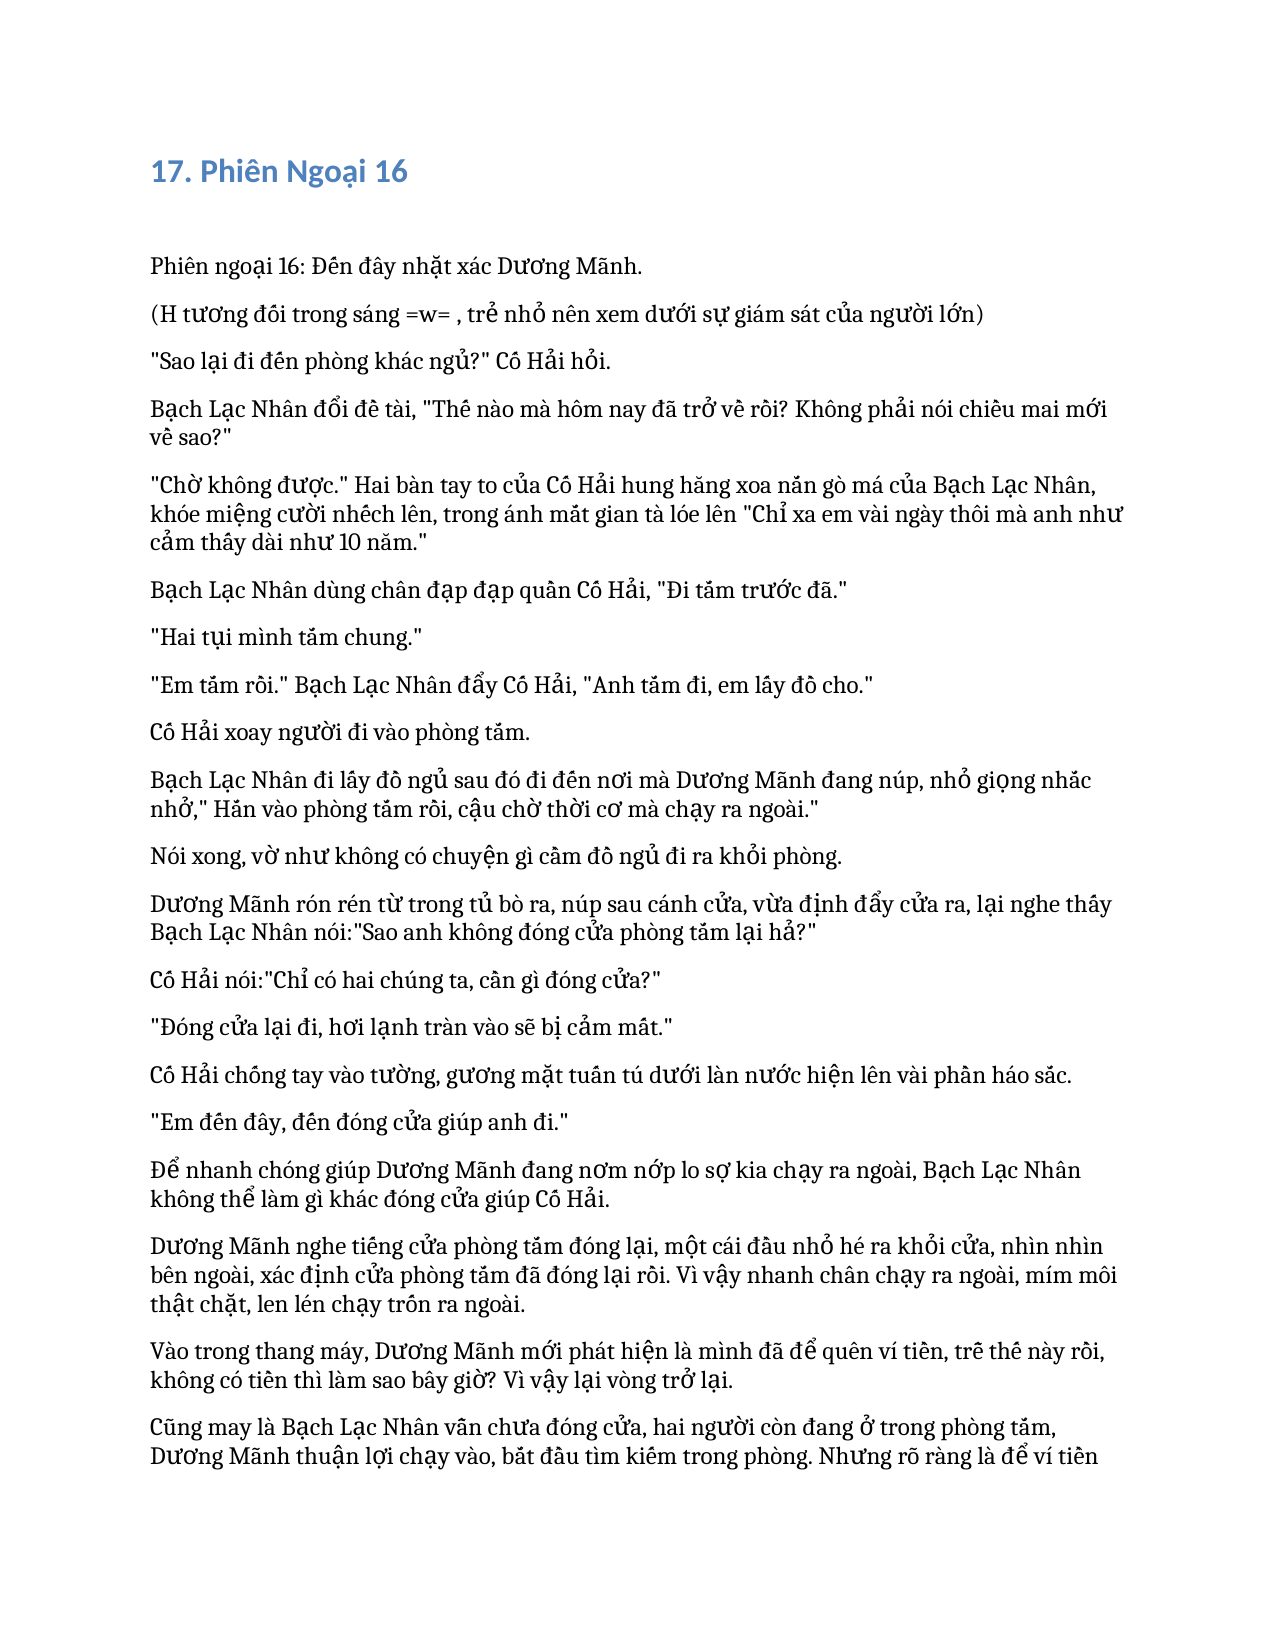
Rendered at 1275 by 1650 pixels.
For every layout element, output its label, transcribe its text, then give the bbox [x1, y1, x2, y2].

text "Em tắm rồi." Bạch Lạc Nhân đẩy Cố Hải, "Anh tắm đi, em lấy đồ cho." [150, 671, 1125, 699]
text "Đóng cửa lại đi, hơi lạnh tràn vào sẽ bị cảm mất." [150, 1013, 1125, 1042]
text Phiên ngoại 16: Đến đây nhặt xác Dương Mãnh. [150, 194, 1125, 281]
text Bạch Lạc Nhân đi lấy đồ ngủ sau đó đi đến nơi mà Dương Mãnh đang núp, nhỏ giọng nhắc nhở," Hắn vào phòng tắm rồi, cậu chờ thời cơ mà chạy ra ngoài." [150, 766, 1125, 823]
text "Hai tụi mình tắm chung." [150, 623, 1125, 652]
text Để nhanh chóng giúp Dương Mãnh đang nơm nớp lo sợ kia chạy ra ngoài, Bạch Lạc Nhân không thể làm gì khác đóng cửa giúp Cố Hải. [150, 1156, 1125, 1213]
text Nói xong, vờ như không có chuyện gì cầm đồ ngủ đi ra khỏi phòng. [150, 842, 1125, 871]
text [150, 1413, 1125, 1471]
text Dương Mãnh nghe tiếng cửa phòng tắm đóng lại, một cái đầu nhỏ hé ra khỏi cửa, nhìn nhìn bên ngoài, xác định cửa phòng tắm đã đóng lại rồi. Vì vậy nhanh chân chạy ra ngoài, mím môi thật chặt, len lén chạy trốn ra ngoài. [150, 1232, 1125, 1318]
text Cố Hải nói:"Chỉ có hai chúng ta, cần gì đóng cửa?" [150, 966, 1125, 994]
text (H tương đối trong sáng =w= , trẻ nhỏ nên xem dưới sự giám sát của người lớn) [150, 299, 1125, 328]
text Bạch Lạc Nhân đổi đề tài, "Thế nào mà hôm nay đã trở về rồi? Không phải nói chiều mai mới về sao?" [150, 394, 1125, 452]
text Bạch Lạc Nhân dùng chân đạp đạp quần Cố Hải, "Đi tắm trước đã." [150, 576, 1125, 604]
text Cố Hải xoay người đi vào phòng tắm. [150, 718, 1125, 747]
text "Chờ không được." Hai bàn tay to của Cố Hải hung hăng xoa nắn gò má của Bạch Lạc Nhân, khóe miệng cười nhếch lên, trong ánh mắt gian tà lóe lên "Chỉ xa em vài ngày thôi mà anh như cảm thấy dài như 10 năm." [150, 471, 1125, 557]
text Dương Mãnh rón rén từ trong tủ bò ra, núp sau cánh cửa, vừa định đẩy cửa ra, lại nghe thấy Bạch Lạc Nhân nói:"Sao anh không đóng cửa phòng tắm lại hả?" [150, 889, 1125, 947]
subtitle 17. Phiên Ngoại 16 [150, 150, 1125, 191]
text "Sao lại đi đến phòng khác ngủ?" Cố Hải hỏi. [150, 347, 1125, 376]
text "Em đến đây, đến đóng cửa giúp anh đi." [150, 1108, 1125, 1137]
text Vào trong thang máy, Dương Mãnh mới phát hiện là mình đã để quên ví tiền, trễ thế này rồi, không có tiền thì làm sao bây giờ? Vì vậy lại vòng trở lại. [150, 1337, 1125, 1394]
text Cố Hải chống tay vào tường, gương mặt tuấn tú dưới làn nước hiện lên vài phần háo sắc. [150, 1061, 1125, 1089]
